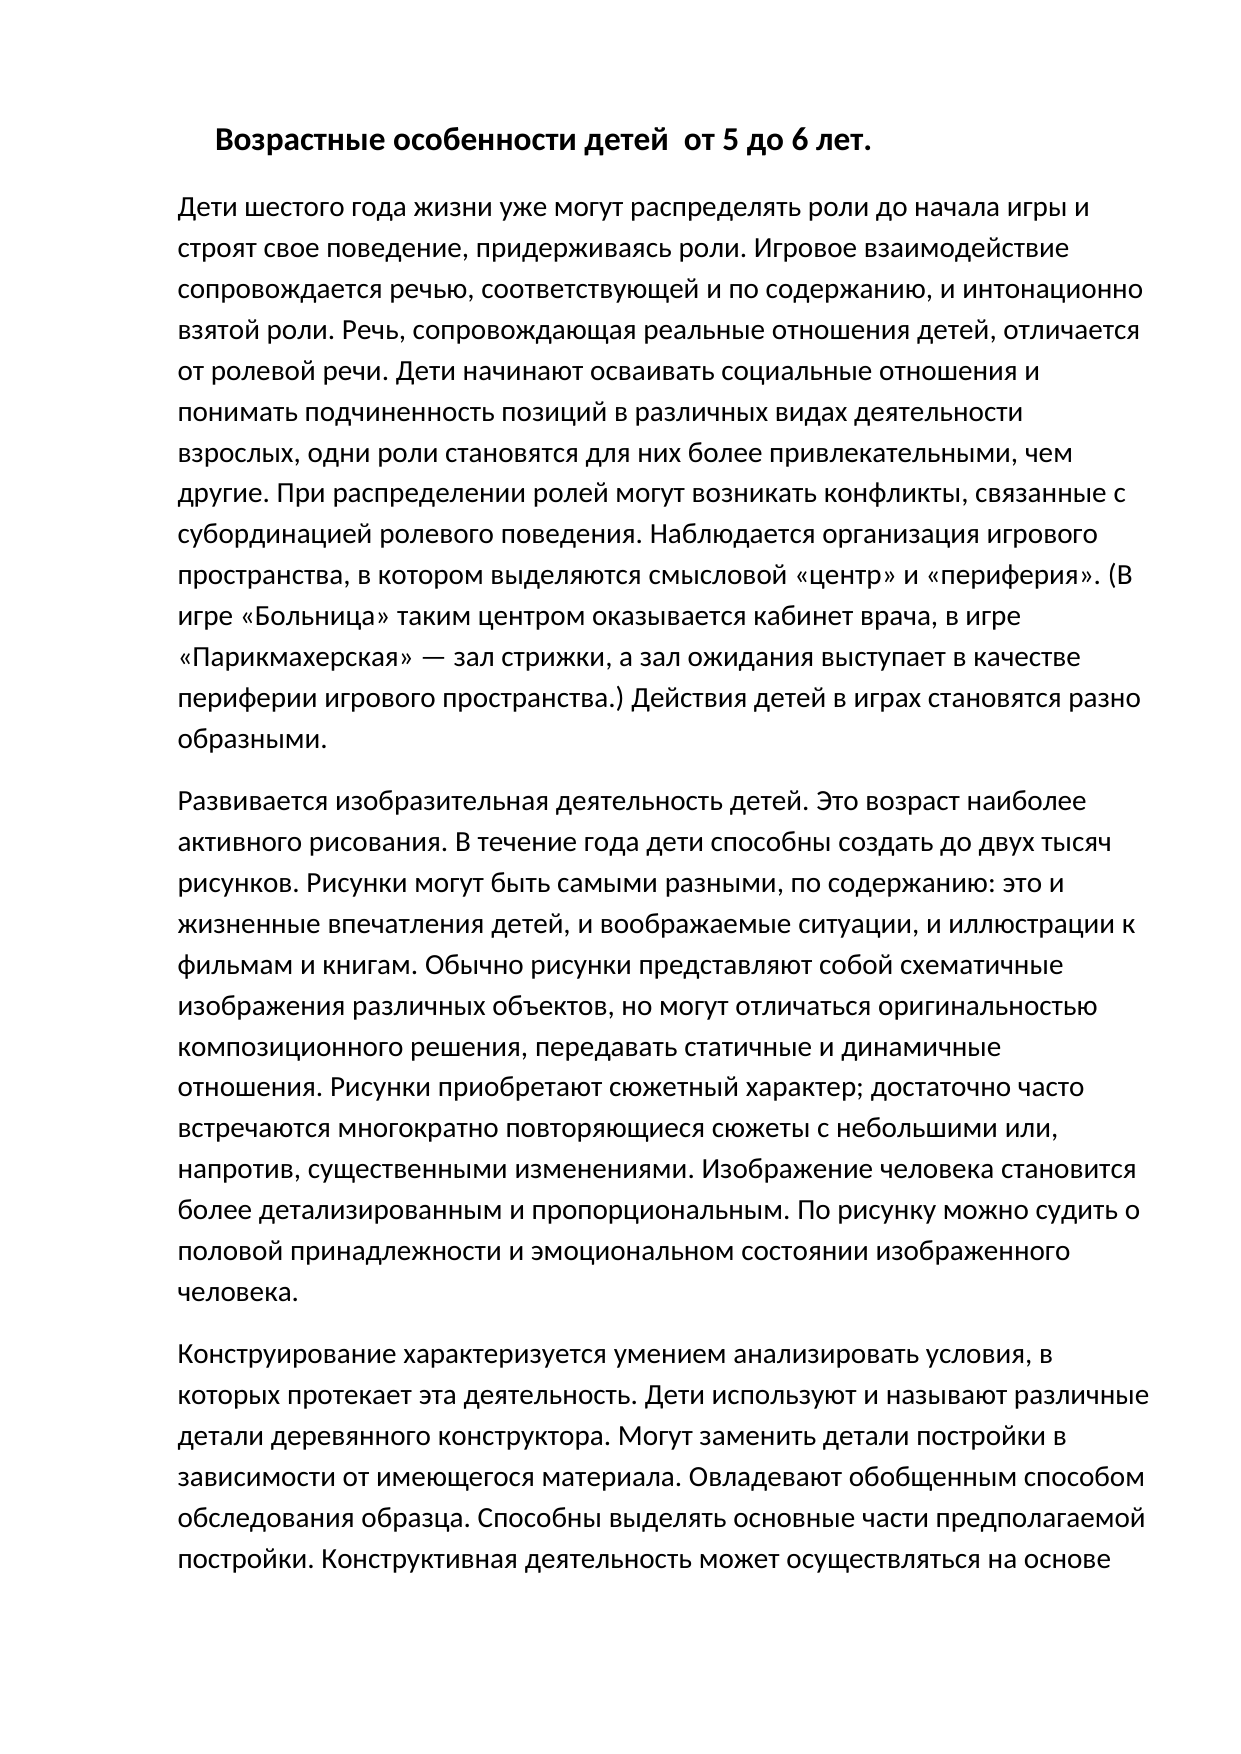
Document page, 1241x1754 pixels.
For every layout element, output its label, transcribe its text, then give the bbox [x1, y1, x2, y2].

text Дети шестого года жизни уже могут распределять роли до начала игры и строят свое поведение, придерживаясь роли. Игровое взаимодействие сопровождается речью, соответствующей и по содержанию, и интонационно взятой роли. Речь, сопровождающая реальные отношения детей, отличается от ролевой речи. Дети начинают осваивать социальные отношения и понимать подчиненность позиций в различных видах деятельности взрослых, одни роли становятся для них более привлекательными, чем другие. При распределении ролей могут возникать конфликты, связанные с субординацией ролевого поведения. Наблюдается организация игрового пространства, в котором выделяются смысловой «центр» и «периферия». (В игре «Больница» таким центром оказывается кабинет врача, в игре «Парикмахерская» — зал стрижки, а зал ожидания выступает в качестве периферии игрового пространства.) Действия детей в играх становятся разно образными. [177, 188, 1152, 756]
text Возрастные особенности детей от 5 до 6 лет. [215, 118, 1152, 159]
text Развивается изобразительная деятельность детей. Это возраст наиболее активного рисования. В течение года дети способны создать до двух тысяч рисунков. Рисунки могут быть самыми разными, по содержанию: это и жизненные впечатления детей, и воображаемые ситуации, и иллюстрации к фильмам и книгам. Обычно рисунки представляют собой схематичные изображения различных объектов, но могут отличаться оригинальностью композиционного решения, передавать статичные и динамичные отношения. Рисунки приобретают сюжетный характер; достаточно часто встречаются многократно повторяющиеся сюжеты с небольшими или, напротив, существенными изменениями. Изображение человека становится более детализированным и пропорциональным. По рисунку можно судить о половой принадлежности и эмоциональном состоянии изображенного человека. [177, 782, 1152, 1309]
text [177, 1335, 1152, 1575]
